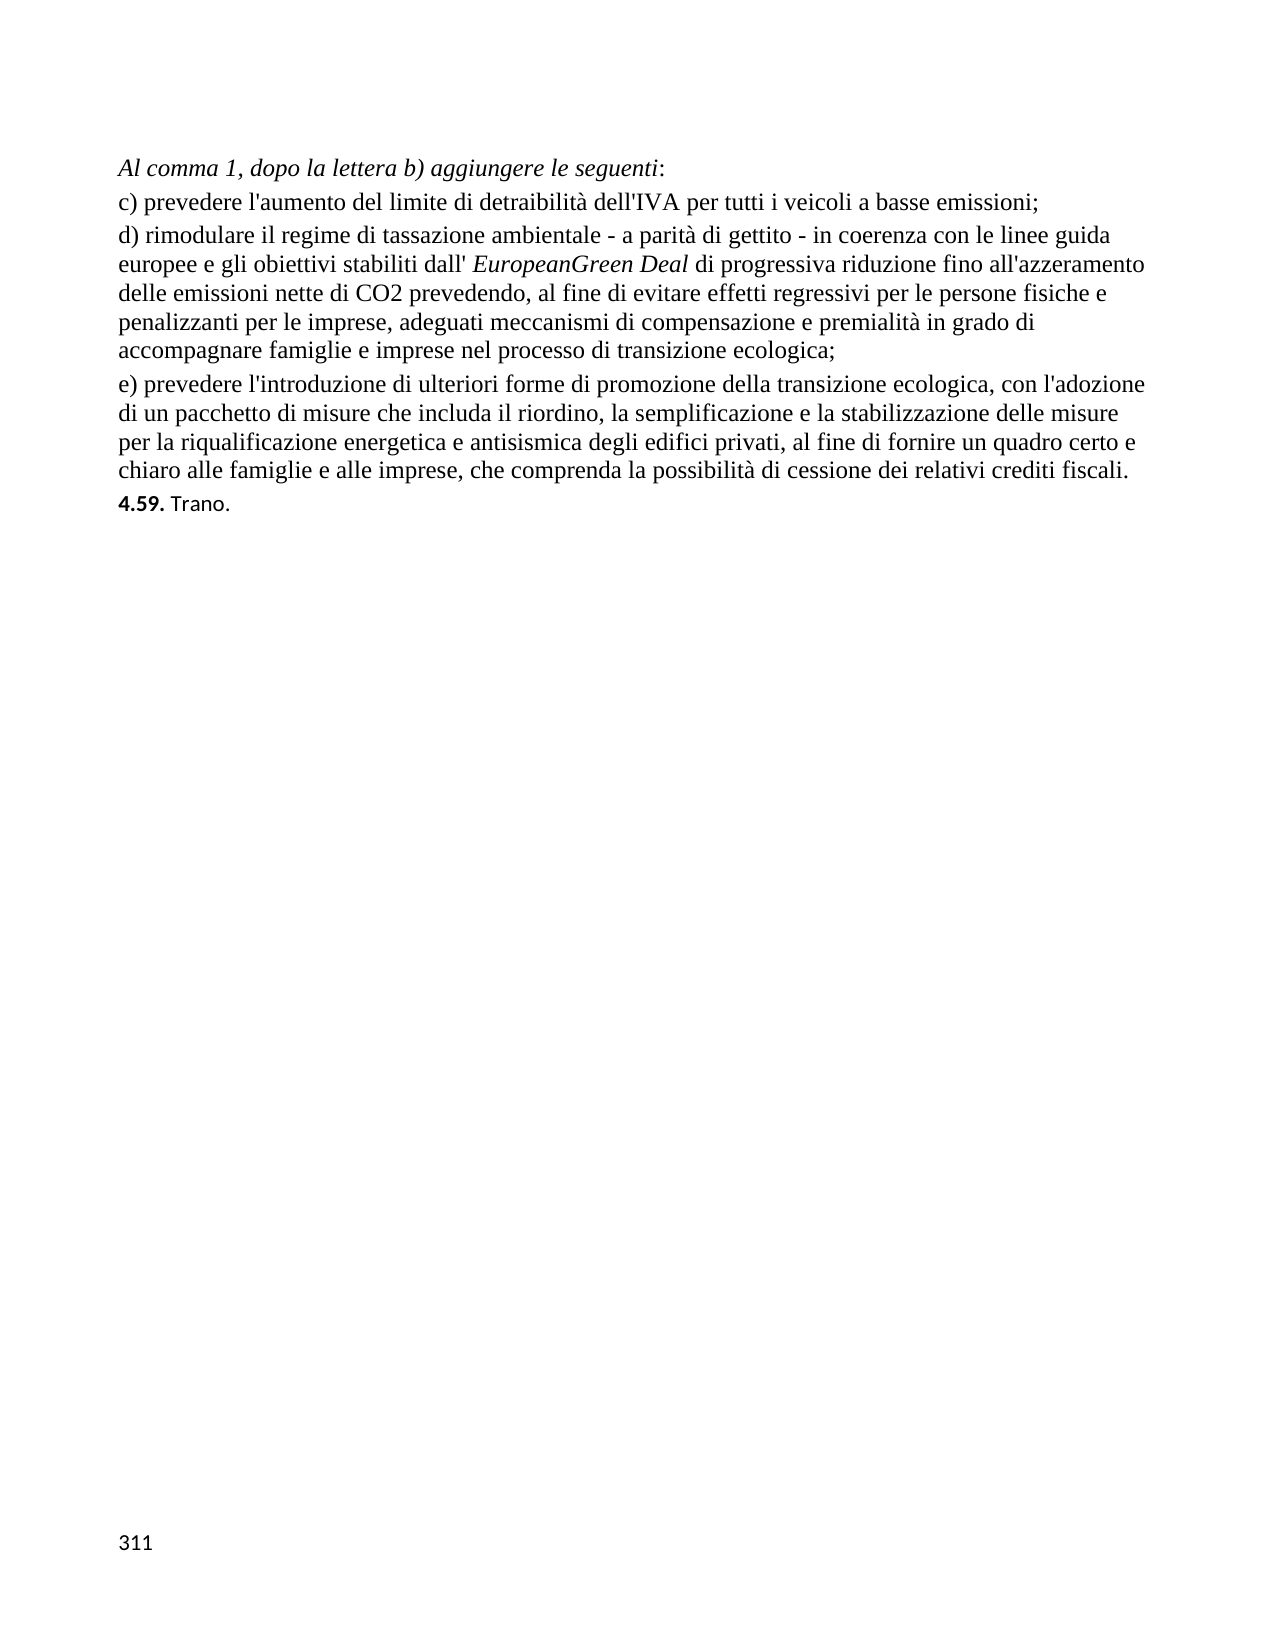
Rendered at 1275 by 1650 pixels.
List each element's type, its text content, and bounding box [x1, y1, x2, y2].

text d) rimodulare il regime di tassazione ambientale - a parità di gettito - in coerenza con le linee guida europee e gli obiettivi stabiliti dall' EuropeanGreen Deal di progressiva riduzione fino all'azzeramento delle emissioni nette di CO2 prevedendo, al fine di evitare effetti regressivi per le persone fisiche e penalizzanti per le imprese, adeguati meccanismi di compensazione e premialità in grado di accompagnare famiglie e imprese nel processo di transizione ecologica; [118, 220, 1157, 364]
text 4.59. Trano. [118, 489, 1157, 517]
text e) prevedere l'introduzione di ulteriori forme di promozione della transizione ecologica, con l'adozione di un pacchetto di misure che includa il riordino, la semplificazione e la stabilizzazione delle misure per la riqualificazione energetica e antisismica degli edifici privati, al fine di fornire un quadro certo e chiaro alle famiglie e alle imprese, che comprenda la possibilità di cessione dei relativi crediti fiscali. [118, 369, 1157, 484]
text Al comma 1, dopo la lettera b) aggiungere le seguenti: [118, 153, 1157, 181]
text c) prevedere l'aumento del limite di detraibilità dell'IVA per tutti i veicoli a basse emissioni; [118, 187, 1157, 215]
